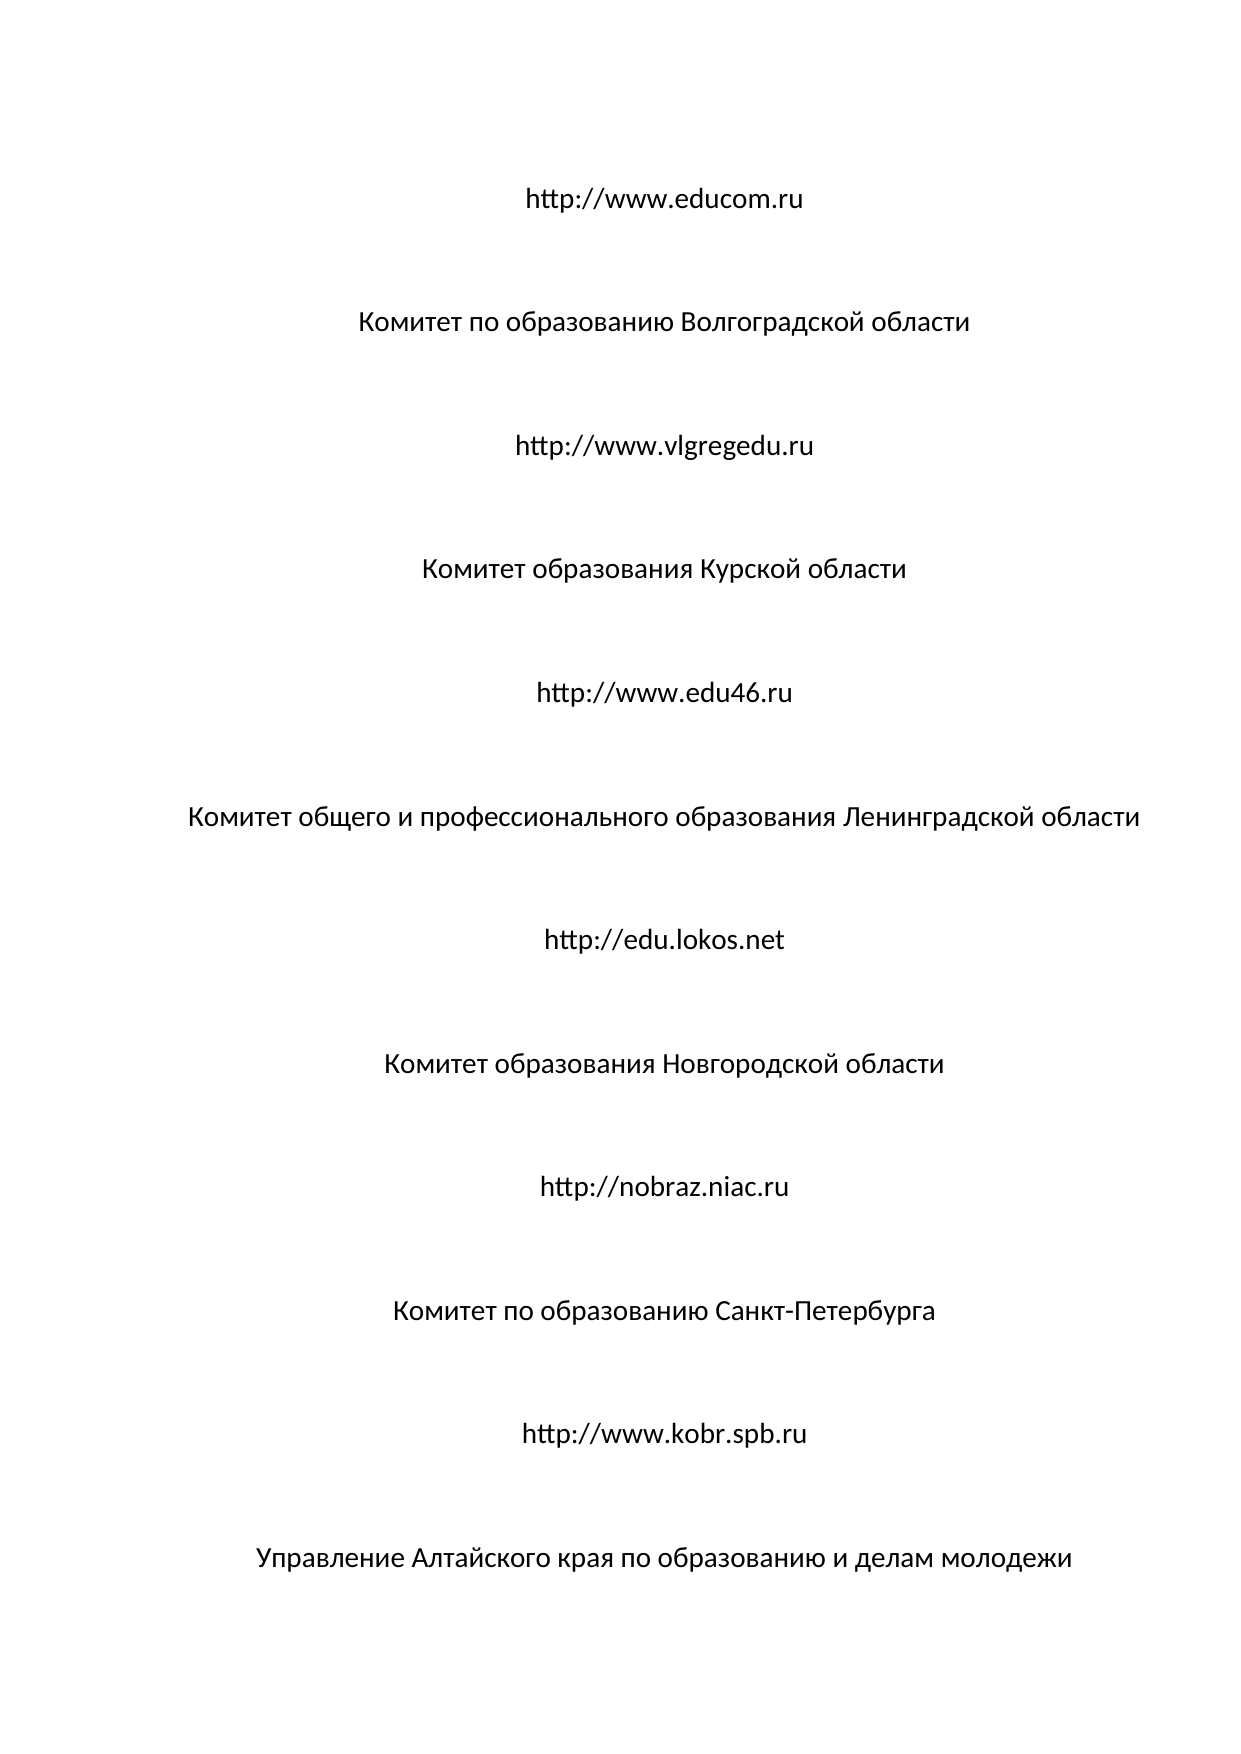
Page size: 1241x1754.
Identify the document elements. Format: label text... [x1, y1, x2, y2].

text http://www.vlgregedu.ru [177, 427, 1152, 463]
text Комитет по образованию Санкт-Петербурга [177, 1292, 1152, 1327]
text http://nobraz.niac.ru [177, 1168, 1152, 1204]
text http://www.kobr.spb.ru [177, 1415, 1152, 1451]
text http://www.educom.ru [177, 180, 1152, 216]
text Комитет образования Новгородской области [177, 1045, 1152, 1080]
text http://edu.lokos.net [177, 921, 1152, 957]
text Управление Алтайского края по образованию и делам молодежи [177, 1539, 1152, 1574]
text Комитет образования Курской области [177, 551, 1152, 586]
text Комитет по образованию Волгоградской области [177, 303, 1152, 339]
text http://www.edu46.ru [177, 674, 1152, 710]
text Комитет общего и профессионального образования Ленинградской области [177, 798, 1152, 833]
